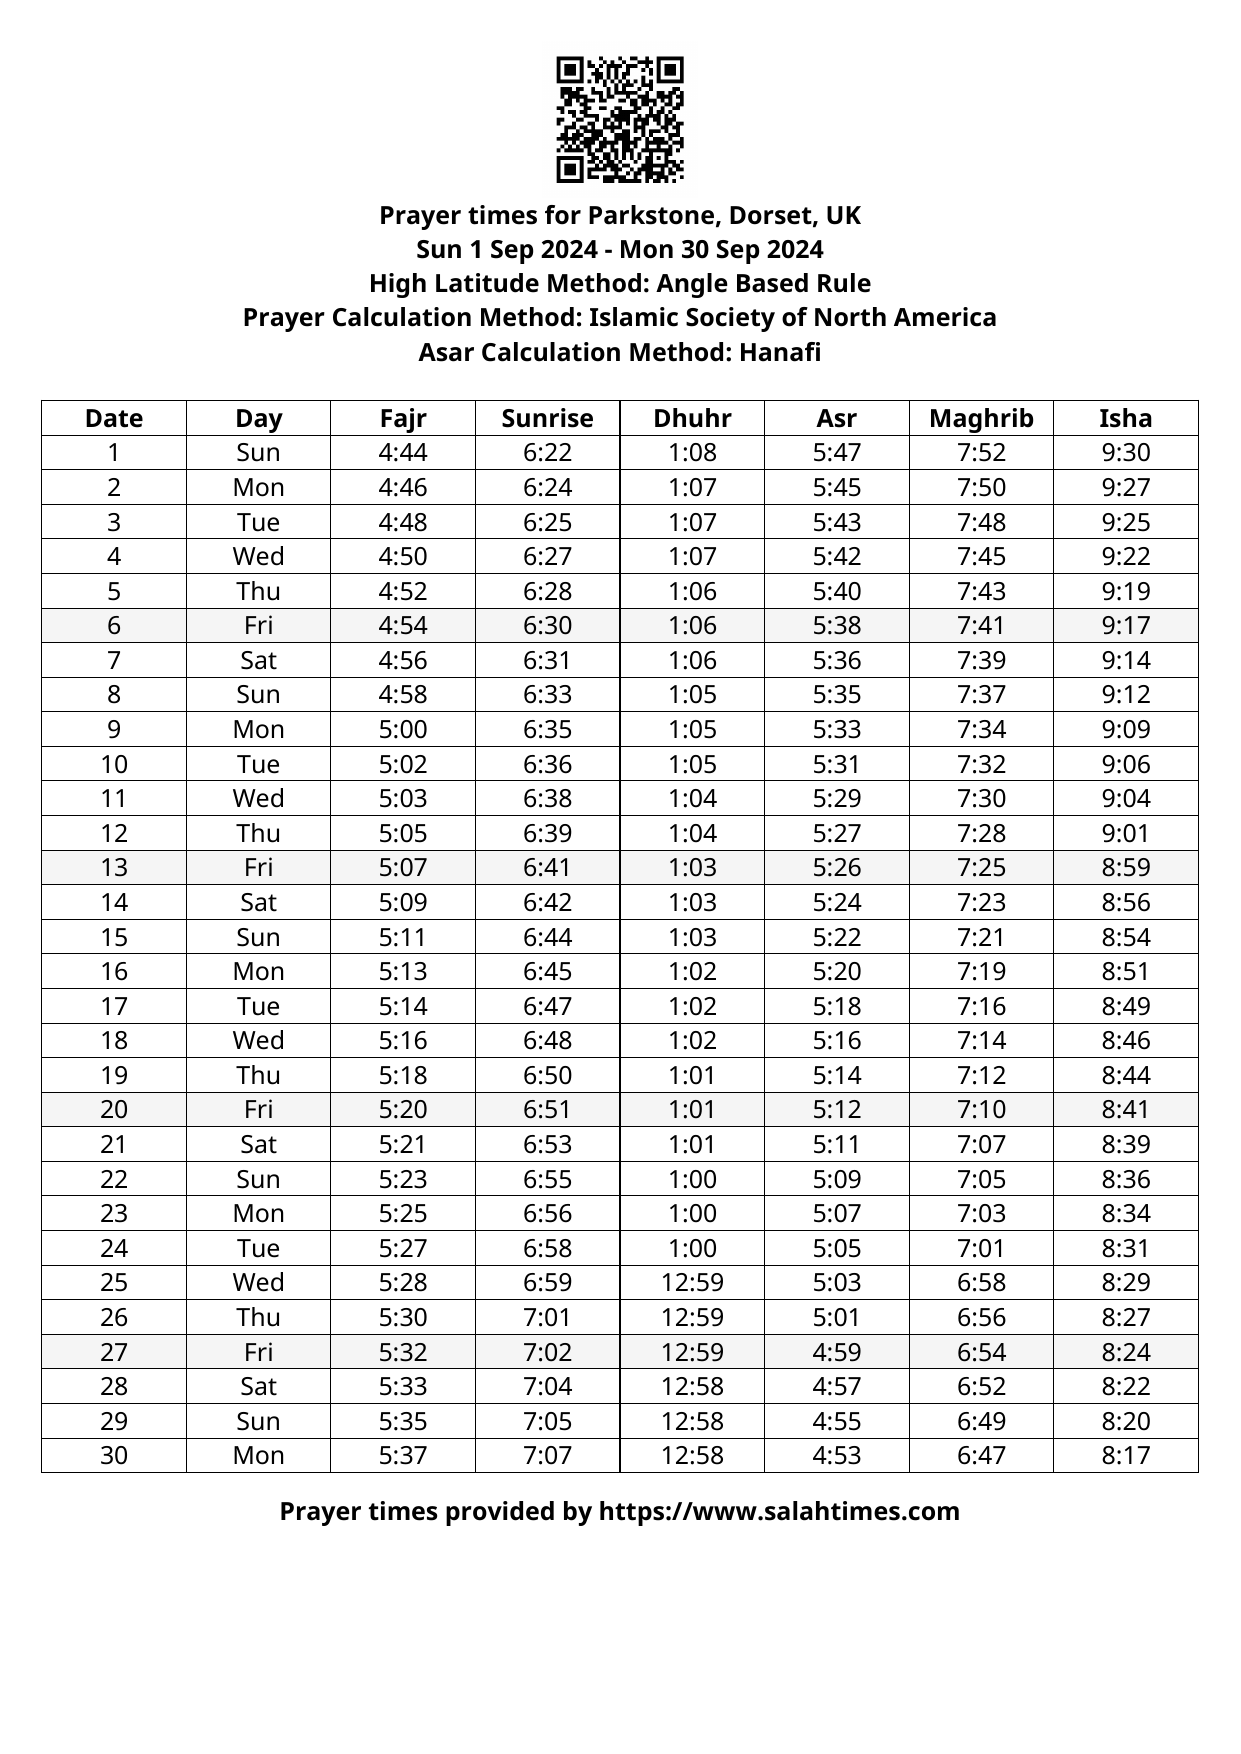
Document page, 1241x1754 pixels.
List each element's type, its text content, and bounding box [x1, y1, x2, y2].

table_cell 6:28 [476, 574, 619, 607]
table_cell 7:37 [910, 678, 1053, 711]
table_cell 5:32 [331, 1335, 475, 1368]
table_cell 6:42 [476, 885, 619, 919]
table_cell Thu [187, 816, 330, 849]
table_cell 12:59 [621, 1335, 764, 1368]
table_header Dhuhr [621, 401, 764, 434]
table_cell 1:07 [621, 470, 764, 504]
table_cell 17 [42, 989, 186, 1022]
table_cell 5:14 [765, 1058, 909, 1092]
table_cell 8:54 [1054, 920, 1198, 953]
table_cell 5:28 [331, 1266, 475, 1299]
table_cell 4:55 [765, 1404, 909, 1437]
table_cell 9:01 [1054, 816, 1198, 849]
table_cell Sun [187, 1404, 330, 1437]
table_cell 29 [42, 1404, 186, 1437]
table_cell Wed [187, 539, 330, 573]
table_cell 4 [42, 539, 186, 573]
table_cell Fri [187, 1093, 330, 1126]
table_cell 7:01 [476, 1300, 619, 1334]
table_cell 5:14 [331, 989, 475, 1022]
table_cell Thu [187, 1058, 330, 1092]
table_cell 7:03 [910, 1196, 1053, 1230]
table_cell 1:00 [621, 1231, 764, 1264]
table_cell 1:07 [621, 505, 764, 538]
table_cell 9 [42, 712, 186, 746]
table_cell 1:03 [621, 851, 764, 884]
table_cell 5:43 [765, 505, 909, 538]
table_cell 1:00 [621, 1162, 764, 1195]
table_cell Tue [187, 989, 330, 1022]
table_header Sunrise [476, 401, 619, 434]
table_cell 7:01 [910, 1231, 1053, 1264]
table_cell 22 [42, 1162, 186, 1195]
table_cell 15 [42, 920, 186, 953]
table_cell 5:00 [331, 712, 475, 746]
table_cell 5:47 [765, 436, 909, 469]
table_cell 5:35 [331, 1404, 475, 1437]
table_cell 6:51 [476, 1093, 619, 1126]
table_cell 9:30 [1054, 436, 1198, 469]
table_cell 5:27 [331, 1231, 475, 1264]
text Prayer times for Parkstone, Dorset, UK [42, 198, 1198, 232]
table_cell 9:22 [1054, 539, 1198, 573]
table_cell 21 [42, 1127, 186, 1161]
table_cell 9:09 [1054, 712, 1198, 746]
table_cell 5:26 [765, 851, 909, 884]
table_cell 1:02 [621, 989, 764, 1022]
table_cell 5:27 [765, 816, 909, 849]
table_cell 5:07 [765, 1196, 909, 1230]
table_cell 9:17 [1054, 609, 1198, 642]
table_cell Mon [187, 954, 330, 988]
table_cell 11 [42, 781, 186, 815]
table_cell 7:07 [476, 1439, 619, 1472]
table_cell 1:07 [621, 539, 764, 573]
table_cell 6:53 [476, 1127, 619, 1161]
table_cell 5:42 [765, 539, 909, 573]
table_cell 8:39 [1054, 1127, 1198, 1161]
text High Latitude Method: Angle Based Rule [42, 266, 1198, 300]
table_cell 6:52 [910, 1369, 1053, 1403]
table_header Day [187, 401, 330, 434]
table_cell 4:48 [331, 505, 475, 538]
table_cell 6:56 [910, 1300, 1053, 1334]
table_cell Wed [187, 1024, 330, 1057]
table_cell 1:06 [621, 609, 764, 642]
table_cell 7:32 [910, 747, 1053, 780]
table_cell 24 [42, 1231, 186, 1264]
table_cell 7:45 [910, 539, 1053, 573]
table_cell Mon [187, 1439, 330, 1472]
table_cell 12:58 [621, 1439, 764, 1472]
table_cell Wed [187, 1266, 330, 1299]
table_cell 25 [42, 1266, 186, 1299]
table_cell 12:59 [621, 1300, 764, 1334]
table_cell 7:05 [476, 1404, 619, 1437]
table_header Maghrib [910, 401, 1053, 434]
table_cell 4:44 [331, 436, 475, 469]
table_cell 6:35 [476, 712, 619, 746]
table_cell 8:59 [1054, 851, 1198, 884]
table_cell 5:16 [765, 1024, 909, 1057]
table_cell 4:50 [331, 539, 475, 573]
text Asar Calculation Method: Hanafi [42, 334, 1198, 368]
table_cell 6:27 [476, 539, 619, 573]
table_cell Mon [187, 1196, 330, 1230]
table_cell 7:07 [910, 1127, 1053, 1161]
table_cell 5:18 [765, 989, 909, 1022]
table_cell 8:34 [1054, 1196, 1198, 1230]
table_cell 5:05 [331, 816, 475, 849]
table_cell 6:24 [476, 470, 619, 504]
table_cell 5:03 [765, 1266, 909, 1299]
table_cell 9:04 [1054, 781, 1198, 815]
table_cell Sun [187, 436, 330, 469]
table_cell 6:39 [476, 816, 619, 849]
table_cell 4:58 [331, 678, 475, 711]
table_cell 1:05 [621, 712, 764, 746]
table_cell 5:23 [331, 1162, 475, 1195]
table_cell 5:18 [331, 1058, 475, 1092]
table_cell 8:24 [1054, 1335, 1198, 1368]
table_cell 4:52 [331, 574, 475, 607]
table_cell 6:31 [476, 643, 619, 677]
table_cell 5:40 [765, 574, 909, 607]
table_cell 7:16 [910, 989, 1053, 1022]
picture [542, 41, 699, 198]
text Sun 1 Sep 2024 - Mon 30 Sep 2024 [42, 232, 1198, 266]
table_cell 28 [42, 1369, 186, 1403]
table_cell 3 [42, 505, 186, 538]
table_cell 1:05 [621, 747, 764, 780]
table_cell 7 [42, 643, 186, 677]
table_cell Sat [187, 885, 330, 919]
table_cell 6:56 [476, 1196, 619, 1230]
table_cell 7:21 [910, 920, 1053, 953]
table_cell 8:31 [1054, 1231, 1198, 1264]
table_cell 7:52 [910, 436, 1053, 469]
table_cell 6:48 [476, 1024, 619, 1057]
table_cell 5:24 [765, 885, 909, 919]
table_cell 5:20 [331, 1093, 475, 1126]
table_cell 9:19 [1054, 574, 1198, 607]
table_cell 5:21 [331, 1127, 475, 1161]
table_cell 1:08 [621, 436, 764, 469]
table_cell 12:58 [621, 1404, 764, 1437]
table_cell 1 [42, 436, 186, 469]
table_cell 6:30 [476, 609, 619, 642]
text Prayer times provided by https://www.salahtimes.com [42, 1494, 1198, 1528]
table_cell 7:30 [910, 781, 1053, 815]
table_header Asr [765, 401, 909, 434]
table_cell 30 [42, 1439, 186, 1472]
table_cell 8:17 [1054, 1439, 1198, 1472]
table_cell 1:02 [621, 1024, 764, 1057]
table_cell 1:03 [621, 885, 764, 919]
table_cell 1:06 [621, 643, 764, 677]
table_cell 8 [42, 678, 186, 711]
table_cell 5:02 [331, 747, 475, 780]
table_cell Fri [187, 609, 330, 642]
table_cell 5:45 [765, 470, 909, 504]
table_header Isha [1054, 401, 1198, 434]
table_cell 5:30 [331, 1300, 475, 1334]
table_cell 6:33 [476, 678, 619, 711]
table_cell 5:38 [765, 609, 909, 642]
table_cell Sun [187, 1162, 330, 1195]
table_cell 18 [42, 1024, 186, 1057]
table_cell 10 [42, 747, 186, 780]
table_cell 9:12 [1054, 678, 1198, 711]
table_cell 6:38 [476, 781, 619, 815]
table_cell 5:03 [331, 781, 475, 815]
table_cell 7:34 [910, 712, 1053, 746]
table_cell 1:04 [621, 781, 764, 815]
table_cell 7:41 [910, 609, 1053, 642]
table_cell Sun [187, 920, 330, 953]
table_cell 7:28 [910, 816, 1053, 849]
table_header Date [42, 401, 186, 434]
table_cell 6:25 [476, 505, 619, 538]
table_cell 8:46 [1054, 1024, 1198, 1057]
table_cell 5:37 [331, 1439, 475, 1472]
table_cell 1:01 [621, 1058, 764, 1092]
table_cell Tue [187, 505, 330, 538]
table_cell 1:02 [621, 954, 764, 988]
table_cell 8:20 [1054, 1404, 1198, 1437]
table_cell Mon [187, 712, 330, 746]
table_cell 5:09 [331, 885, 475, 919]
table_cell 6:58 [910, 1266, 1053, 1299]
table_cell 8:51 [1054, 954, 1198, 988]
table_cell 7:14 [910, 1024, 1053, 1057]
table_cell 12:58 [621, 1369, 764, 1403]
table_cell 6:22 [476, 436, 619, 469]
table_cell 2 [42, 470, 186, 504]
table_cell 8:29 [1054, 1266, 1198, 1299]
table_cell 4:53 [765, 1439, 909, 1472]
text Prayer Calculation Method: Islamic Society of North America [42, 300, 1198, 334]
table_cell Sun [187, 678, 330, 711]
table_cell 8:22 [1054, 1369, 1198, 1403]
table_cell 5:36 [765, 643, 909, 677]
table_cell 9:25 [1054, 505, 1198, 538]
table_cell 5:35 [765, 678, 909, 711]
table_cell 5:09 [765, 1162, 909, 1195]
table_cell 6:59 [476, 1266, 619, 1299]
table_cell 5:20 [765, 954, 909, 988]
table_cell 16 [42, 954, 186, 988]
table_cell Fri [187, 851, 330, 884]
table_cell Fri [187, 1335, 330, 1368]
table_cell 5:29 [765, 781, 909, 815]
table_cell 7:19 [910, 954, 1053, 988]
table_cell 7:50 [910, 470, 1053, 504]
table_cell 4:56 [331, 643, 475, 677]
table_cell Mon [187, 470, 330, 504]
table_cell 8:36 [1054, 1162, 1198, 1195]
table_cell 5 [42, 574, 186, 607]
table_cell 1:06 [621, 574, 764, 607]
table_cell 1:03 [621, 920, 764, 953]
table_cell Tue [187, 747, 330, 780]
table_cell 7:39 [910, 643, 1053, 677]
table_cell 6:36 [476, 747, 619, 780]
table_cell 1:00 [621, 1196, 764, 1230]
table_cell 23 [42, 1196, 186, 1230]
table_cell 5:22 [765, 920, 909, 953]
table_cell Sat [187, 1127, 330, 1161]
table_cell 6:47 [476, 989, 619, 1022]
table_cell 6:49 [910, 1404, 1053, 1437]
table_cell 1:05 [621, 678, 764, 711]
table_cell 7:48 [910, 505, 1053, 538]
table_cell 12:59 [621, 1266, 764, 1299]
table_cell 7:25 [910, 851, 1053, 884]
table_cell 4:46 [331, 470, 475, 504]
table_cell 5:01 [765, 1300, 909, 1334]
table_cell 5:11 [765, 1127, 909, 1161]
table_cell 6:55 [476, 1162, 619, 1195]
table_cell 26 [42, 1300, 186, 1334]
table_cell 5:12 [765, 1093, 909, 1126]
table_cell 5:16 [331, 1024, 475, 1057]
table_cell 5:11 [331, 920, 475, 953]
table_cell 5:13 [331, 954, 475, 988]
table_cell 6:41 [476, 851, 619, 884]
table_cell 4:54 [331, 609, 475, 642]
table_cell 6:54 [910, 1335, 1053, 1368]
table_cell 9:27 [1054, 470, 1198, 504]
table_cell Thu [187, 574, 330, 607]
table_cell 7:05 [910, 1162, 1053, 1195]
table_cell 1:04 [621, 816, 764, 849]
table_cell 8:41 [1054, 1093, 1198, 1126]
table_cell 8:27 [1054, 1300, 1198, 1334]
table_cell 5:07 [331, 851, 475, 884]
table_cell 14 [42, 885, 186, 919]
table_cell 5:31 [765, 747, 909, 780]
table_cell 7:43 [910, 574, 1053, 607]
table_header Fajr [331, 401, 475, 434]
table_cell 7:04 [476, 1369, 619, 1403]
table_cell 9:06 [1054, 747, 1198, 780]
table_cell 9:14 [1054, 643, 1198, 677]
table_cell 5:05 [765, 1231, 909, 1264]
table_cell 27 [42, 1335, 186, 1368]
table_cell 6:50 [476, 1058, 619, 1092]
table_cell 20 [42, 1093, 186, 1126]
table_cell 7:02 [476, 1335, 619, 1368]
table_cell 6:47 [910, 1439, 1053, 1472]
table_cell 19 [42, 1058, 186, 1092]
table_cell 8:44 [1054, 1058, 1198, 1092]
table_cell 8:49 [1054, 989, 1198, 1022]
table_cell Sat [187, 643, 330, 677]
table_cell 7:23 [910, 885, 1053, 919]
table_cell 6:45 [476, 954, 619, 988]
table_cell Sat [187, 1369, 330, 1403]
table_cell 8:56 [1054, 885, 1198, 919]
table_cell 7:10 [910, 1093, 1053, 1126]
table_cell 6 [42, 609, 186, 642]
table_cell 1:01 [621, 1093, 764, 1126]
table_cell 1:01 [621, 1127, 764, 1161]
table_cell 5:25 [331, 1196, 475, 1230]
table_cell 12 [42, 816, 186, 849]
table_cell 7:12 [910, 1058, 1053, 1092]
table_cell Thu [187, 1300, 330, 1334]
table_cell 6:44 [476, 920, 619, 953]
table_cell 4:57 [765, 1369, 909, 1403]
table_cell 6:58 [476, 1231, 619, 1264]
table_cell 13 [42, 851, 186, 884]
table_cell 4:59 [765, 1335, 909, 1368]
table_cell Tue [187, 1231, 330, 1264]
table_cell 5:33 [331, 1369, 475, 1403]
table_cell 5:33 [765, 712, 909, 746]
table_cell Wed [187, 781, 330, 815]
